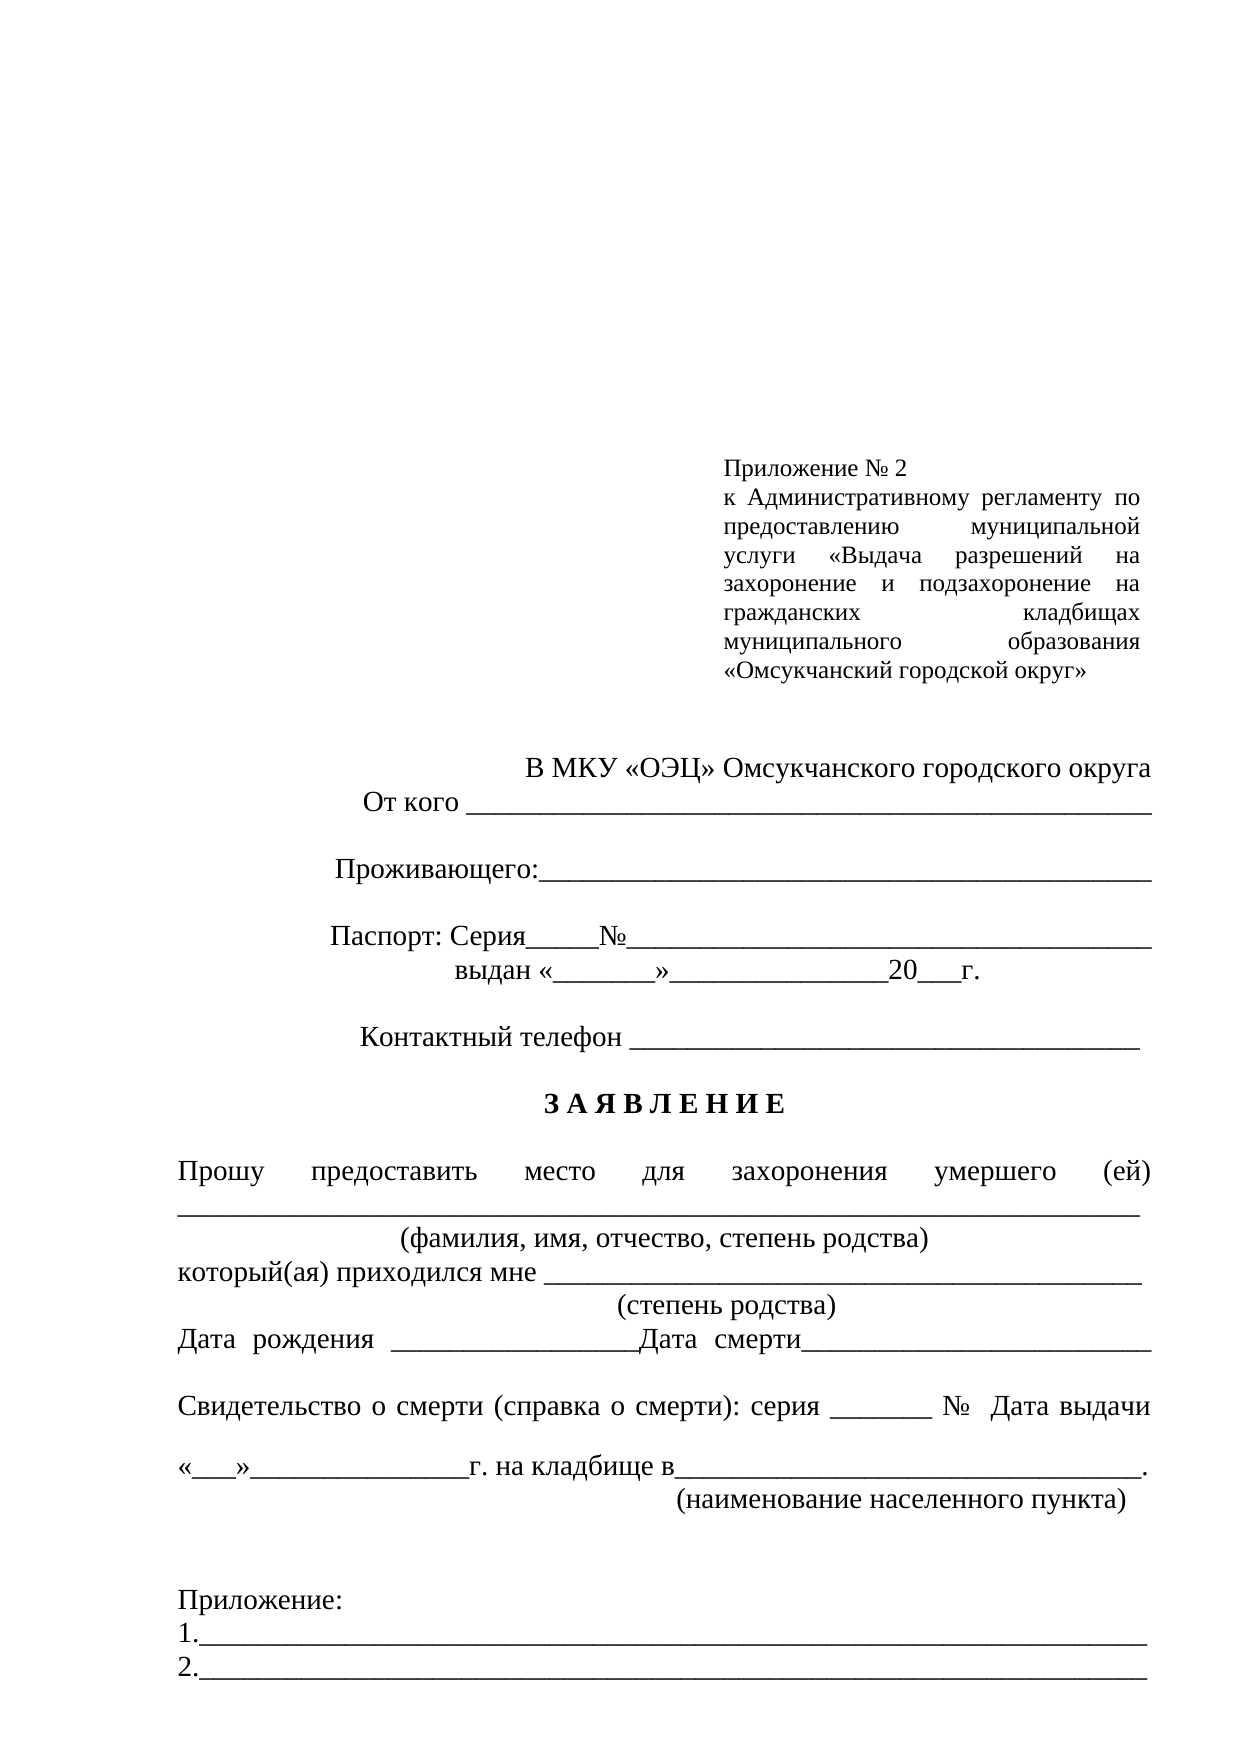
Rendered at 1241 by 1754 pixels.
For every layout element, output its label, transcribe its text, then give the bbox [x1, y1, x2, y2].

text (степень родства) [177, 1287, 1152, 1321]
text (наименование населенного пункта) [177, 1481, 1152, 1515]
text З А Я В Л Е Н И Е [177, 1086, 1152, 1119]
table_header Приложение № 2 к Административному регламенту по предоставлению муниципальной услуги «Выдача разрешений на захоронение и подзахоронение на гражданских кладбищах муниципального образования «Омсукчанский городской округ» [712, 454, 1152, 683]
text выдан «_______»_______________20___г. Контактный телефон ___________________________________ [177, 952, 1152, 1052]
text В МКУ «ОЭЦ» Омсукчанского городского округа От кого _______________________________________________ Проживающего:__________________________________________ Паспорт: Серия_____№____________________________________ [177, 751, 1152, 952]
text (фамилия, имя, отчество, степень родства) [177, 1220, 1152, 1254]
text «___»_______________г. на кладбище в________________________________. [177, 1448, 1152, 1481]
text Свидетельство о смерти (справка о смерти): серия _______ № Дата выдачи [177, 1388, 1152, 1448]
text который(ая) приходился мне _________________________________________ [177, 1254, 1152, 1287]
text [177, 1515, 1152, 1683]
text Дата рождения _________________Дата смерти________________________ [177, 1321, 1152, 1388]
text Прошу предоставить место для захоронения умершего (ей) __________________________________________________________________ [177, 1153, 1152, 1220]
